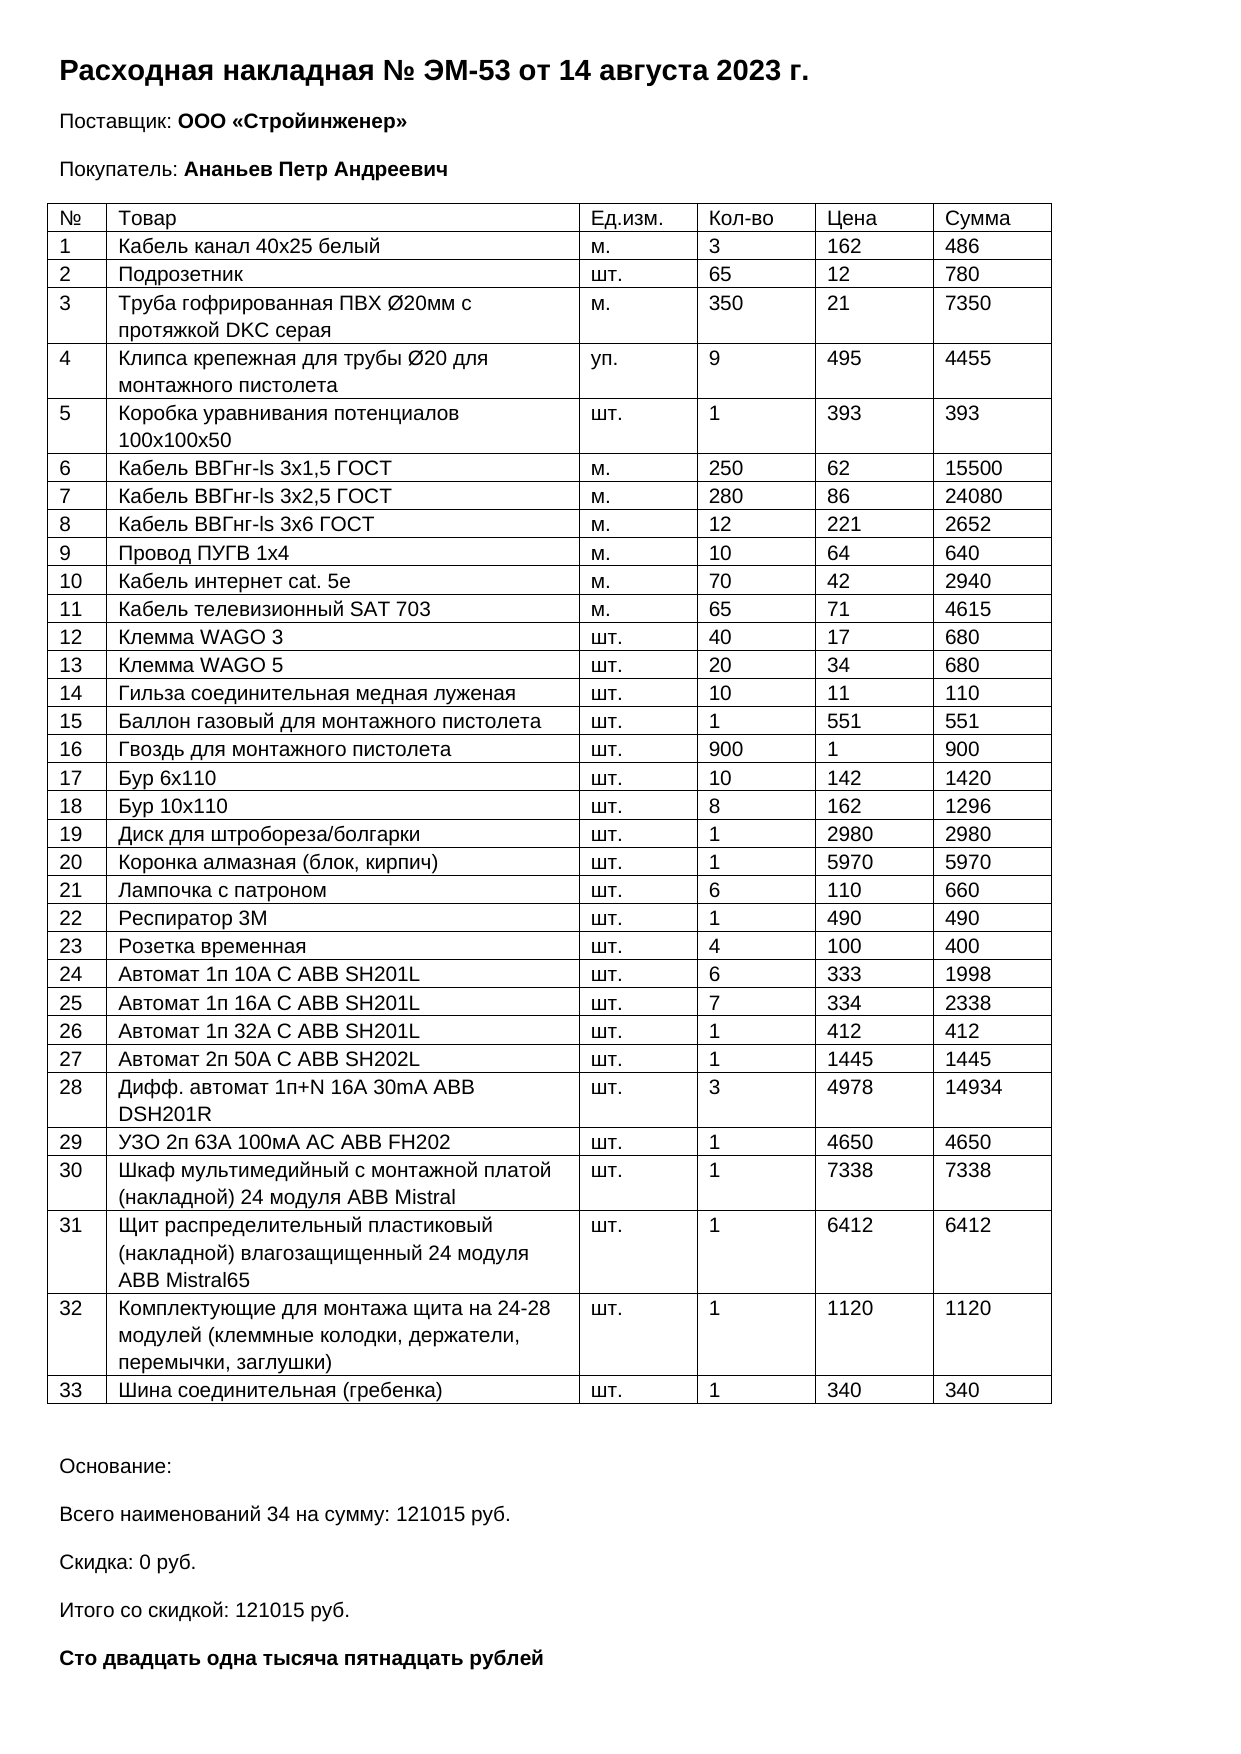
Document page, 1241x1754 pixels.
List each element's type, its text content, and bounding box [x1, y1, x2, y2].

table_cell 14 [48, 679, 106, 706]
table_cell м. [580, 482, 697, 509]
table_cell Клипса крепежная для трубы Ø20 для монтажного пистолета [107, 344, 579, 398]
table_cell Автомат 1п 16А С АВВ SH201L [107, 988, 579, 1015]
table_cell 1445 [934, 1045, 1051, 1072]
table_cell 1 [698, 904, 815, 931]
table_cell 1 [698, 707, 815, 734]
table_cell 5 [48, 399, 106, 453]
table_cell шт. [580, 988, 697, 1015]
table_cell Гвоздь для монтажного пистолета [107, 735, 579, 762]
table_cell Клемма WAGO 3 [107, 623, 579, 650]
table_cell 7338 [816, 1156, 933, 1210]
table_cell 780 [934, 260, 1051, 287]
table_cell м. [580, 232, 697, 259]
table_cell Бур 6х110 [107, 763, 579, 790]
table_cell УЗО 2п 63А 100мА АС ABB FH202 [107, 1128, 579, 1155]
table_cell 340 [934, 1376, 1051, 1403]
table_cell 32 [48, 1294, 106, 1375]
table_cell 1 [698, 1376, 815, 1403]
table_cell 1 [698, 399, 815, 453]
table_cell 1 [698, 1045, 815, 1072]
table_cell 110 [934, 679, 1051, 706]
table_cell 24 [48, 960, 106, 987]
table_cell Респиратор 3M [107, 904, 579, 931]
table_cell 17 [816, 623, 933, 650]
table_cell Розетка временная [107, 932, 579, 959]
table_cell Кабель канал 40х25 белый [107, 232, 579, 259]
table_cell 1 [698, 1294, 815, 1375]
table_cell 15 [48, 707, 106, 734]
table_cell 1998 [934, 960, 1051, 987]
table_cell 1 [698, 1016, 815, 1043]
table_cell шт. [580, 679, 697, 706]
table_cell 29 [48, 1128, 106, 1155]
table_cell 1120 [934, 1294, 1051, 1375]
text Всего наименований 34 на сумму: 121015 руб. [59, 1500, 1181, 1527]
table_cell 333 [816, 960, 933, 987]
table_cell 42 [816, 566, 933, 593]
table_cell Клемма WAGO 5 [107, 651, 579, 678]
table_header Сумма [934, 204, 1051, 231]
table_cell 70 [698, 566, 815, 593]
table_cell м. [580, 538, 697, 565]
table_cell 640 [934, 538, 1051, 565]
table_cell 1 [698, 1128, 815, 1155]
table_header Товар [107, 204, 579, 231]
table_cell Провод ПУГВ 1х4 [107, 538, 579, 565]
table_cell 1420 [934, 763, 1051, 790]
table_cell м. [580, 288, 697, 342]
table_cell 6 [48, 454, 106, 481]
table_cell м. [580, 595, 697, 622]
table_header Кол-во [698, 204, 815, 231]
table_cell 1 [698, 1211, 815, 1292]
table_cell Автомат 1п 32А С АВВ SH201L [107, 1016, 579, 1043]
table_cell 551 [816, 707, 933, 734]
table_cell Диск для штробореза/болгарки [107, 820, 579, 847]
table_cell 660 [934, 876, 1051, 903]
table_cell 4 [48, 344, 106, 398]
table_cell 486 [934, 232, 1051, 259]
table_cell 7338 [934, 1156, 1051, 1210]
table_cell 4 [698, 932, 815, 959]
table_cell шт. [580, 820, 697, 847]
table_cell 9 [48, 538, 106, 565]
table_cell шт. [580, 1016, 697, 1043]
table_cell шт. [580, 876, 697, 903]
text Основание: [59, 1452, 1181, 1479]
table_cell 5970 [816, 848, 933, 875]
table_cell шт. [580, 1045, 697, 1072]
table_cell 1296 [934, 791, 1051, 818]
table_cell 340 [816, 1376, 933, 1403]
table_cell 4615 [934, 595, 1051, 622]
table_cell 18 [48, 791, 106, 818]
table_cell 10 [698, 763, 815, 790]
table_cell 25 [48, 988, 106, 1015]
table_cell 40 [698, 623, 815, 650]
table_cell 551 [934, 707, 1051, 734]
table_cell 5970 [934, 848, 1051, 875]
table_cell 6 [698, 960, 815, 987]
table_cell 400 [934, 932, 1051, 959]
table_cell Шина соединительная (гребенка) [107, 1376, 579, 1403]
table_cell 100 [816, 932, 933, 959]
table_cell 71 [816, 595, 933, 622]
table_cell шт. [580, 791, 697, 818]
table_cell 495 [816, 344, 933, 398]
table_cell 7350 [934, 288, 1051, 342]
table_cell 62 [816, 454, 933, 481]
table_cell шт. [580, 399, 697, 453]
table_cell Коробка уравнивания потенциалов 100х100х50 [107, 399, 579, 453]
table_cell 8 [48, 510, 106, 537]
table_cell Кабель интернет cat. 5e [107, 566, 579, 593]
table_cell 30 [48, 1156, 106, 1210]
text Расходная накладная № ЭМ-53 от 14 августа 2023 г. [59, 59, 1181, 86]
table_cell 250 [698, 454, 815, 481]
table_cell 2 [48, 260, 106, 287]
table_cell м. [580, 566, 697, 593]
table_cell 64 [816, 538, 933, 565]
table_cell 2980 [934, 820, 1051, 847]
table_cell 20 [48, 848, 106, 875]
table_cell шт. [580, 651, 697, 678]
table_cell 6412 [934, 1211, 1051, 1292]
table_header № [48, 204, 106, 231]
table_cell 7 [698, 988, 815, 1015]
table_cell 2652 [934, 510, 1051, 537]
table_cell 4455 [934, 344, 1051, 398]
table_cell 10 [698, 679, 815, 706]
table_cell 490 [816, 904, 933, 931]
table_cell 10 [698, 538, 815, 565]
table_cell шт. [580, 1376, 697, 1403]
table_cell 3 [698, 232, 815, 259]
table_cell 162 [816, 791, 933, 818]
table_cell 31 [48, 1211, 106, 1292]
table_cell 393 [934, 399, 1051, 453]
table_cell Труба гофрированная ПВХ Ø20мм с протяжкой DKC серая [107, 288, 579, 342]
table_cell шт. [580, 623, 697, 650]
table_cell Гильза соединительная медная луженая [107, 679, 579, 706]
table_cell 21 [816, 288, 933, 342]
table_cell 10 [48, 566, 106, 593]
table_cell 34 [816, 651, 933, 678]
table_cell 2980 [816, 820, 933, 847]
table_cell Кабель ВВГнг-ls 3х6 ГОСТ [107, 510, 579, 537]
table_cell 900 [698, 735, 815, 762]
table_cell 15500 [934, 454, 1051, 481]
table_cell 3 [698, 1073, 815, 1127]
table_cell шт. [580, 1073, 697, 1127]
table_cell 23 [48, 932, 106, 959]
table_cell м. [580, 454, 697, 481]
table_cell Щит распределительный пластиковый (накладной) влагозащищенный 24 модуля ABB Mistral65 [107, 1211, 579, 1292]
table_cell 12 [698, 510, 815, 537]
table_cell 680 [934, 651, 1051, 678]
table_cell 900 [934, 735, 1051, 762]
table_cell 110 [816, 876, 933, 903]
table_cell 8 [698, 791, 815, 818]
table_cell 9 [698, 344, 815, 398]
table_cell Коронка алмазная (блок, кирпич) [107, 848, 579, 875]
table_cell 2940 [934, 566, 1051, 593]
table_cell шт. [580, 1156, 697, 1210]
table_cell 334 [816, 988, 933, 1015]
table_cell Кабель ВВГнг-ls 3х2,5 ГОСТ [107, 482, 579, 509]
table_cell 3 [48, 288, 106, 342]
table_cell Баллон газовый для монтажного пистолета [107, 707, 579, 734]
table_cell шт. [580, 960, 697, 987]
text Покупатель: Ананьев Петр Андреевич [59, 155, 1181, 182]
table_cell Лампочка с патроном [107, 876, 579, 903]
table_cell шт. [580, 1128, 697, 1155]
table_cell 1 [48, 232, 106, 259]
table_cell 13 [48, 651, 106, 678]
table_cell 1120 [816, 1294, 933, 1375]
table_cell 20 [698, 651, 815, 678]
text Итого со скидкой: 121015 руб. [59, 1596, 1181, 1623]
table_cell 4978 [816, 1073, 933, 1127]
table_cell 65 [698, 595, 815, 622]
table_cell 16 [48, 735, 106, 762]
table_cell шт. [580, 763, 697, 790]
table_cell 393 [816, 399, 933, 453]
table_cell 1445 [816, 1045, 933, 1072]
table_cell 4650 [934, 1128, 1051, 1155]
table_cell 33 [48, 1376, 106, 1403]
table_cell 65 [698, 260, 815, 287]
table_cell 1 [698, 848, 815, 875]
table_cell 86 [816, 482, 933, 509]
text Поставщик: ООО «Стройинженер» [59, 107, 1181, 134]
table_cell шт. [580, 1294, 697, 1375]
table_cell м. [580, 510, 697, 537]
table_cell 21 [48, 876, 106, 903]
table_header Ед.изм. [580, 204, 697, 231]
table_cell 27 [48, 1045, 106, 1072]
table_cell 22 [48, 904, 106, 931]
table_cell шт. [580, 848, 697, 875]
table_cell 11 [48, 595, 106, 622]
table_cell 19 [48, 820, 106, 847]
table_cell Кабель телевизионный SAT 703 [107, 595, 579, 622]
table_cell шт. [580, 260, 697, 287]
table_cell 490 [934, 904, 1051, 931]
table_cell Комплектующие для монтажа щита на 24-28 модулей (клеммные колодки, держатели, перемычки, заглушки) [107, 1294, 579, 1375]
table_cell 14934 [934, 1073, 1051, 1127]
table_cell 1 [698, 820, 815, 847]
table_cell Бур 10х110 [107, 791, 579, 818]
table_header Цена [816, 204, 933, 231]
table_cell Автомат 2п 50А С АВВ SH202L [107, 1045, 579, 1072]
table_cell Подрозетник [107, 260, 579, 287]
table_cell 6 [698, 876, 815, 903]
table_cell шт. [580, 735, 697, 762]
table_cell 17 [48, 763, 106, 790]
table_cell 350 [698, 288, 815, 342]
table_cell Дифф. автомат 1п+N 16A 30mA ABB DSH201R [107, 1073, 579, 1127]
table_cell 28 [48, 1073, 106, 1127]
table_cell 221 [816, 510, 933, 537]
table_cell 2338 [934, 988, 1051, 1015]
table_cell 12 [48, 623, 106, 650]
table_cell 280 [698, 482, 815, 509]
table_cell 412 [934, 1016, 1051, 1043]
table_cell Автомат 1п 10А С АВВ SH201L [107, 960, 579, 987]
table_cell 26 [48, 1016, 106, 1043]
table_cell Шкаф мультимедийный с монтажной платой (накладной) 24 модуля ABB Mistral [107, 1156, 579, 1210]
table_cell 142 [816, 763, 933, 790]
table_cell уп. [580, 344, 697, 398]
table_cell шт. [580, 707, 697, 734]
table_cell 1 [816, 735, 933, 762]
text Скидка: 0 руб. [59, 1548, 1181, 1575]
table_cell 7 [48, 482, 106, 509]
text Сто двадцать одна тысяча пятнадцать рублей [59, 1643, 1181, 1671]
table_cell 12 [816, 260, 933, 287]
table_cell Кабель ВВГнг-ls 3х1,5 ГОСТ [107, 454, 579, 481]
table_cell 412 [816, 1016, 933, 1043]
table_cell 1 [698, 1156, 815, 1210]
table_cell шт. [580, 904, 697, 931]
table_cell шт. [580, 1211, 697, 1292]
table_cell шт. [580, 932, 697, 959]
table_cell 162 [816, 232, 933, 259]
table_cell 4650 [816, 1128, 933, 1155]
table_cell 24080 [934, 482, 1051, 509]
table_cell 680 [934, 623, 1051, 650]
table_cell 6412 [816, 1211, 933, 1292]
table_cell 11 [816, 679, 933, 706]
